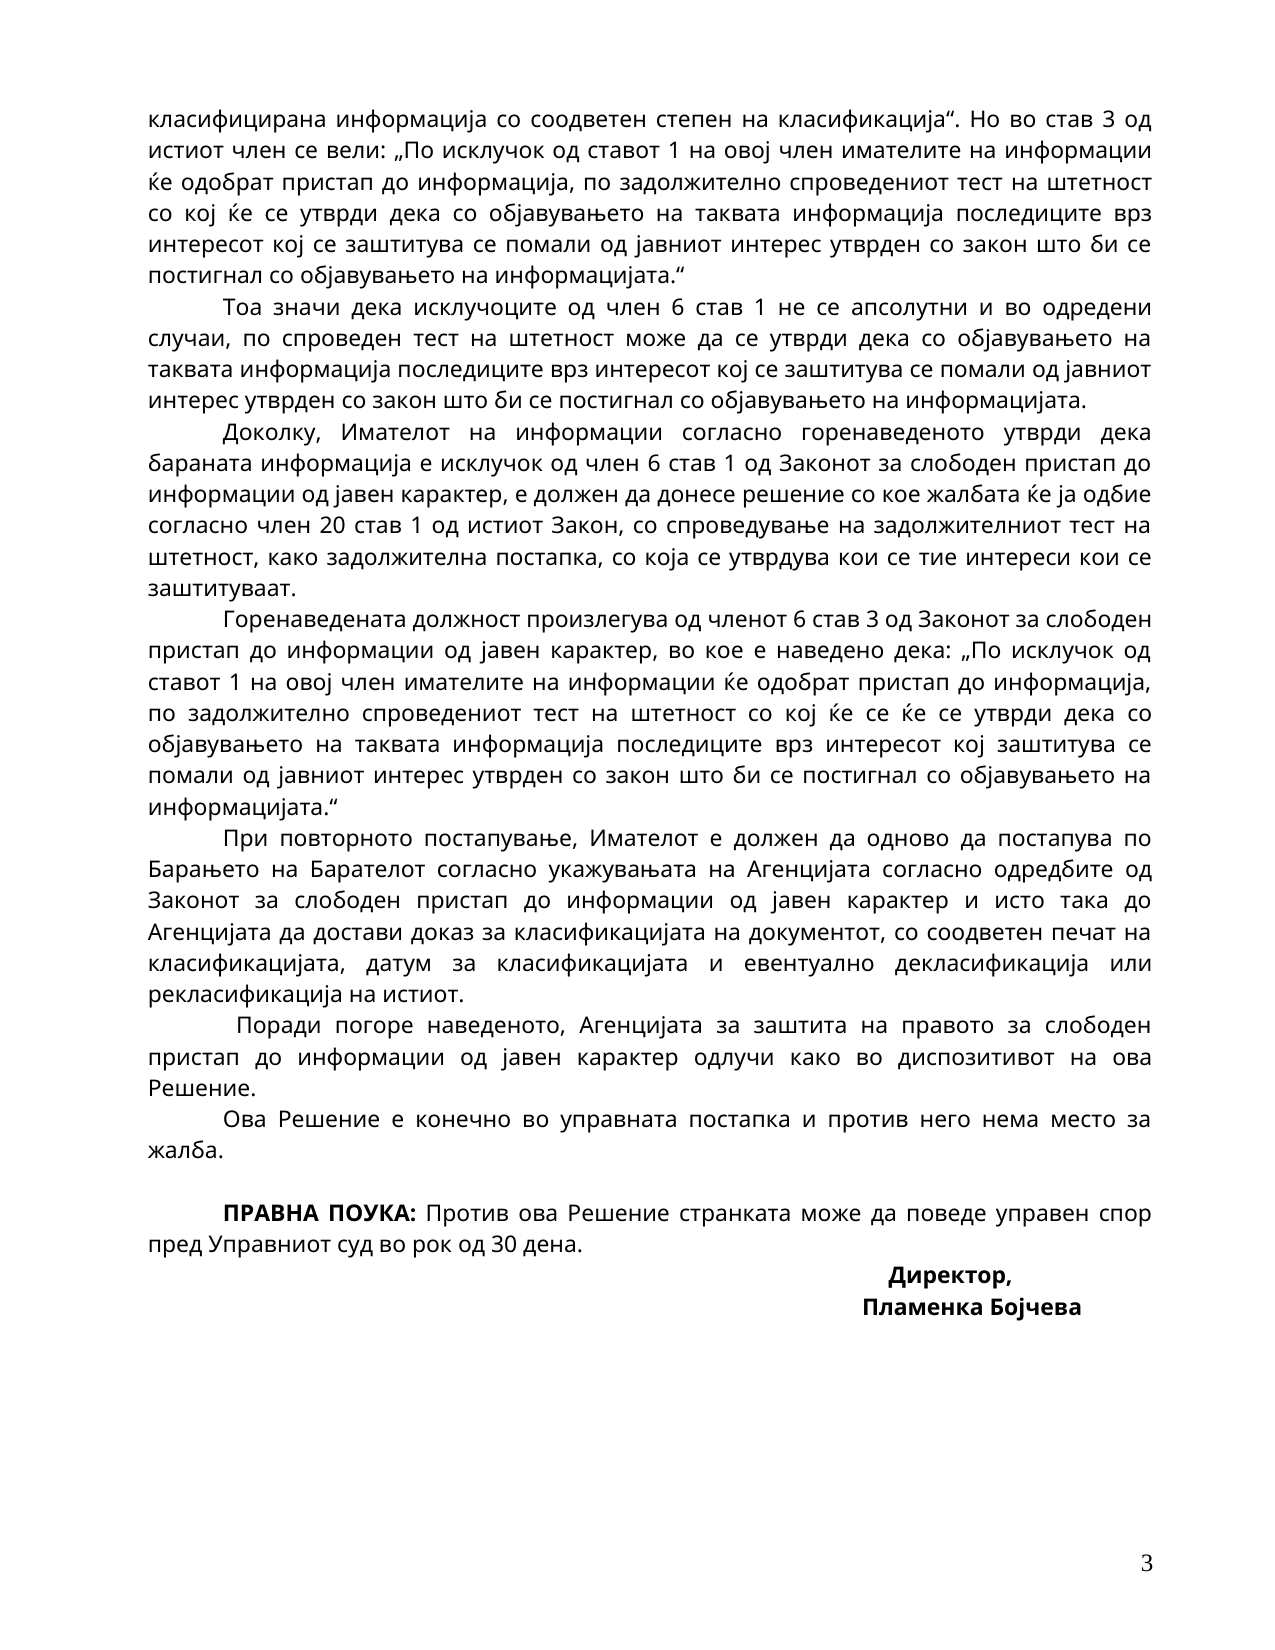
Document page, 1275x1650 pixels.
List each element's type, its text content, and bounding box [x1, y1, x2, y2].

text Директор, [748, 1259, 1153, 1291]
text При повторното постапување, Имателот е должен да одново да постапува по Барањето на Барателот согласно укажувањата на Агенцијата согласно одредбите од Законот за слободен пристап до информации од јавен карактер и исто така до Агенцијата да достави доказ за класификацијата на документот, со соодветен печат на класификацијата, датум за класификацијата и евентуално декласификација или рекласификација на истиот. [148, 822, 1153, 1009]
text ПРАВНА ПОУКА: Против ова Решение странката може да поведе управен спор пред Управниот суд во рок од 30 дена. [148, 1197, 1153, 1259]
text Горенаведената должност произлегува од членот 6 став 3 од Законот за слободен пристап до информации од јавен карактер, во кое е наведено дека: „По исклучок од ставот 1 на овој член имателите на информации ќе одобрат пристап до информација, по задолжително спроведениот тест на штетност со кој ќе се ќе се утврди дека со објавувањето на таквата информација последиците врз интересот кој заштитува се помали од јавниот интерес утврден со закон што би се постигнал со објавувањето на информацијата.“ [148, 603, 1153, 822]
text Доколку, Имателот на информации согласно горенаведеното утврди дека бараната информација е исклучок од член 6 став 1 од Законот за слободен пристап до информации од јавен карактер, е должен да донесе решение со кое жалбата ќе ја одбие согласно член 20 став 1 од истиот Закон, со спроведување на задолжителниот тест на штетност, како задолжителна постапка, со која се утврдува кои се тие интереси кои се заштитуваат. [148, 416, 1153, 603]
text Тоа значи дека исклучоците од член 6 став 1 не се апсолутни и во одредени случаи, по спроведен тест на штетност може да се утврди дека со објавувањето на таквата информација последиците врз интересот кој се заштитува се помали од јавниот интерес утврден со закон што би се постигнал со објавувањето на информацијата. [148, 291, 1153, 416]
text Пламенка Бојчева [148, 1291, 1153, 1322]
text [148, 103, 1153, 291]
text Ова Решение е конечно во управната постапка и против него нема место за жалба. [148, 1103, 1153, 1166]
text Поради погоре наведеното, Агенцијата за заштита на правото за слободен пристап до информации од јавен карактер одлучи како во диспозитивот на ова Решение. [148, 1009, 1153, 1103]
